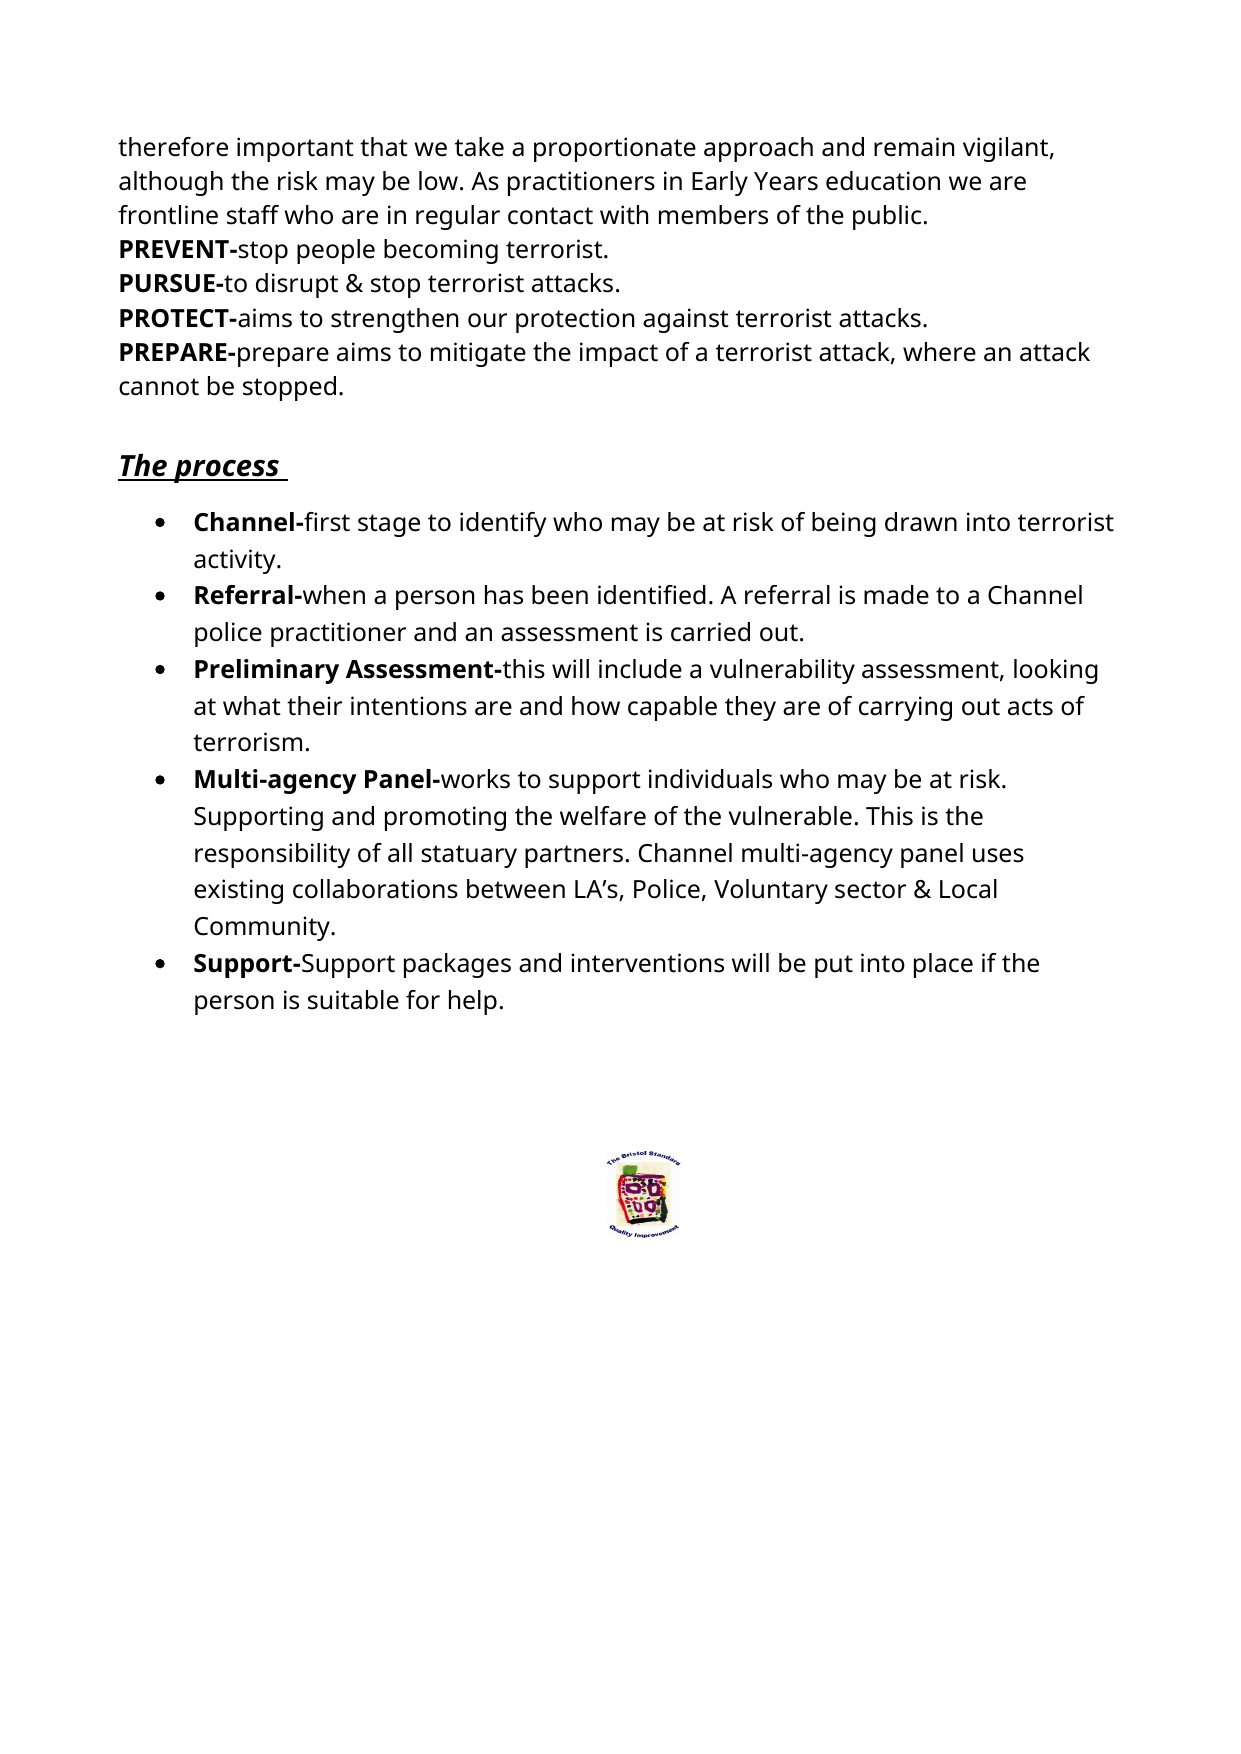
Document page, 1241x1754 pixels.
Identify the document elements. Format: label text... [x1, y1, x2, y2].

list Channel-first stage to identify who may be at risk of being drawn into terrorist activity. [156, 504, 1122, 575]
picture [606, 1151, 681, 1238]
list Preliminary Assessment-this will include a vulnerability assessment, looking at what their intentions are and how capable they are of carrying out acts of terrorism. [156, 652, 1122, 759]
list Support-Support packages and interventions will be put into place if the person is suitable for help. [156, 946, 1122, 1017]
list Referral-when a person has been identified. A referral is made to a Channel police practitioner and an assessment is carried out. [156, 578, 1122, 649]
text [118, 130, 1122, 232]
list Multi-agency Panel-works to support individuals who may be at risk. Supporting and promoting the welfare of the vulnerable. This is the responsibility of all statuary partners. Channel multi-agency panel uses existing collaborations between LA’s, Police, Voluntary sector & Local Community. [156, 762, 1122, 943]
text The process [118, 445, 1122, 485]
text PREPARE-prepare aims to mitigate the impact of a terrorist attack, where an attack cannot be stopped. [118, 334, 1122, 402]
text PREVENT-stop people becoming terrorist. [118, 232, 1122, 266]
text PROTECT-aims to strengthen our protection against terrorist attacks. [118, 300, 1122, 334]
text PURSUE-to disrupt & stop terrorist attacks. [118, 266, 1122, 300]
